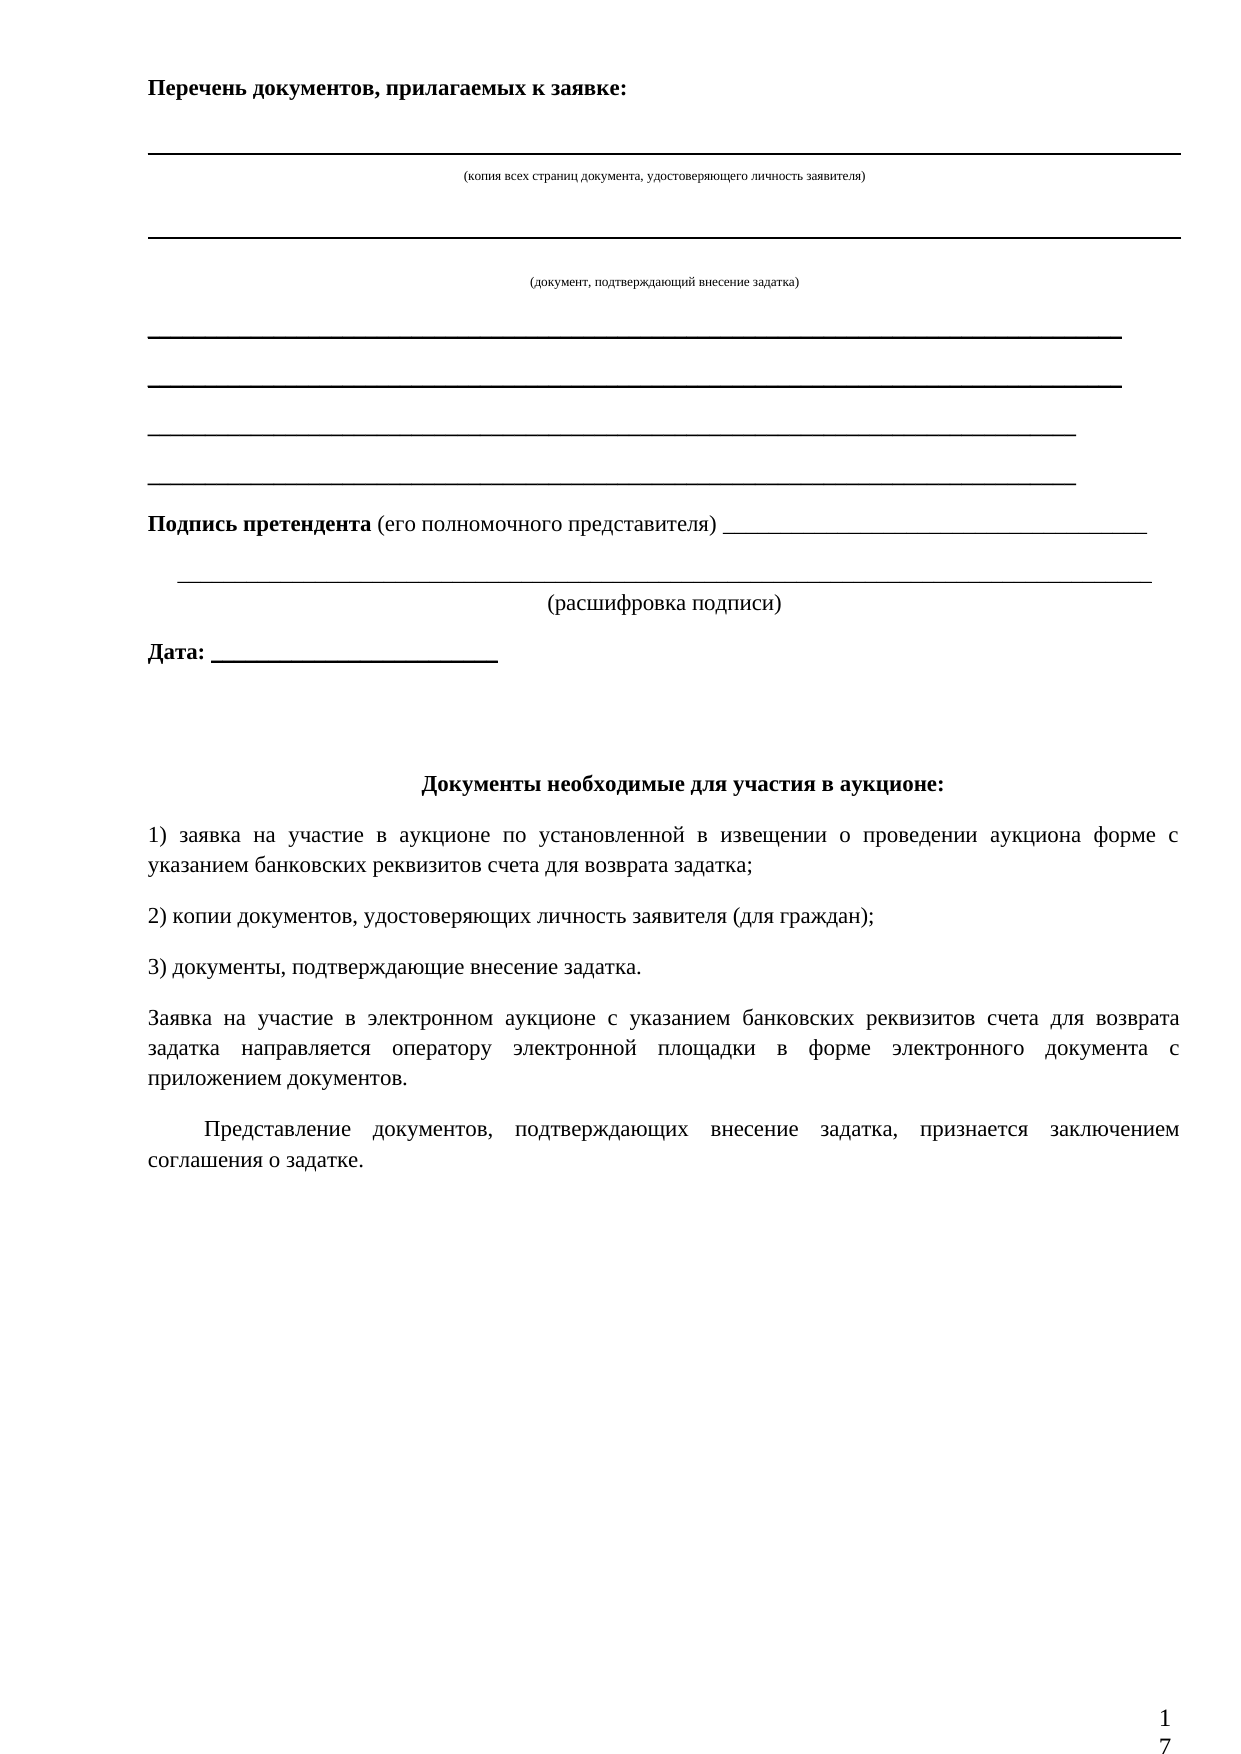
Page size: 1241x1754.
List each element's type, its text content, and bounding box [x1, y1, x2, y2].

text Перечень документов, прилагаемых к заявке: [148, 74, 1181, 100]
text _____________________________________________________________________________________ [148, 314, 1181, 341]
text _________________________________________________________________________________ [148, 412, 1181, 439]
text Заявка на участие в электронном аукционе с указанием банковских реквизитов счета для возврата задатка направляется оператору электронной площадки в форме электронного документа с приложением документов. [148, 1004, 1181, 1091]
text 2) копии документов, удостоверяющих личность заявителя (для граждан); [148, 902, 1181, 928]
text Документы необходимые для участия в аукционе: [185, 770, 1181, 796]
text Подпись претендента (его полномочного представителя) _____________________________________ [148, 510, 1181, 537]
text Представление документов, подтверждающих внесение задатка, признается заключением соглашения о задатке. [148, 1116, 1181, 1172]
text _____________________________________________________________________________________ (расшифровка подписи) [148, 559, 1181, 616]
text _________________________________________________________________________________ [148, 461, 1181, 488]
text (копия всех страниц документа, удостоверяющего личность заявителя) [148, 155, 1181, 183]
text 3) документы, подтверждающие внесение задатка. [148, 953, 1181, 979]
text Дата: _________________________ [148, 638, 1181, 665]
text 1) заявка на участие в аукционе по установленной в извещении о проведении аукциона форме с указанием банковских реквизитов счета для возврата задатка; [148, 821, 1181, 877]
text (документ, подтверждающий внесение задатка) [148, 263, 1181, 290]
text _____________________________________________________________________________________ [148, 363, 1181, 390]
